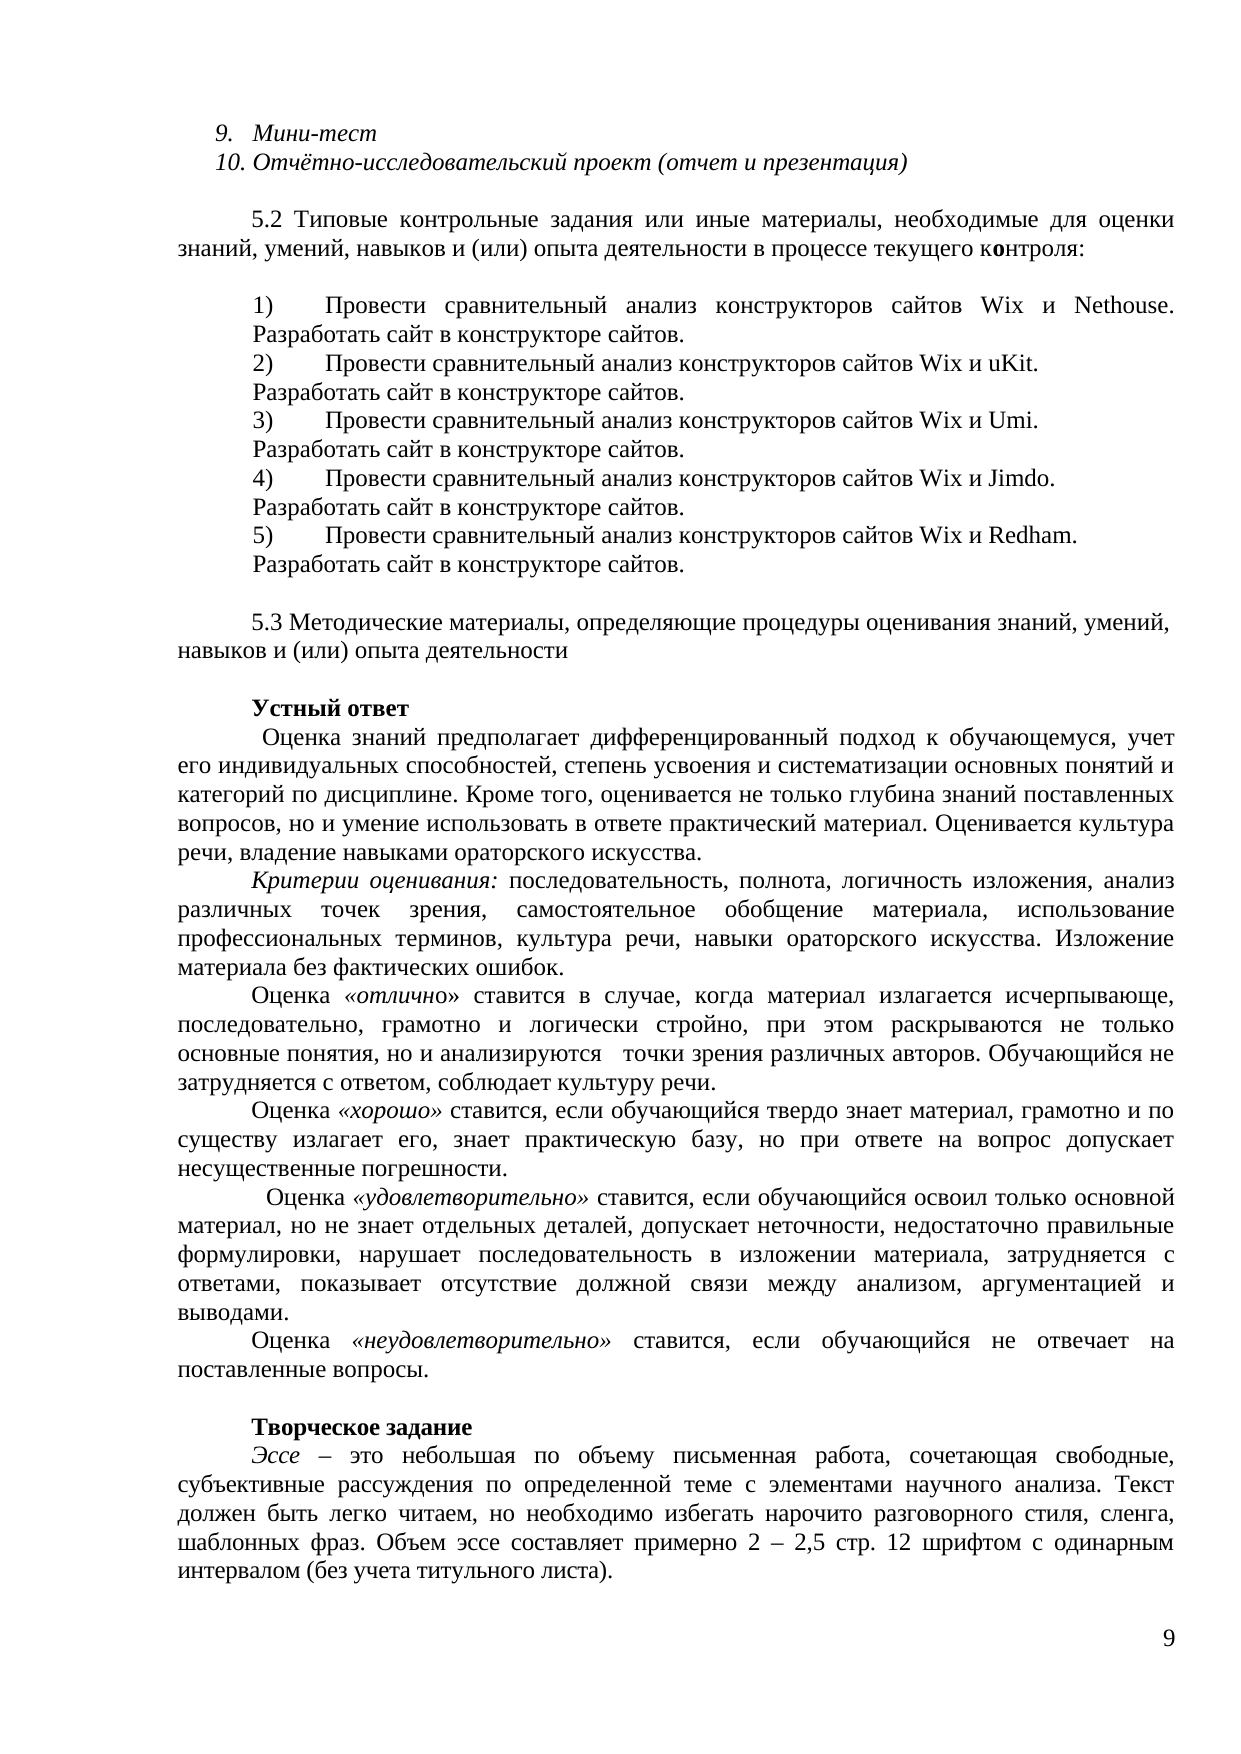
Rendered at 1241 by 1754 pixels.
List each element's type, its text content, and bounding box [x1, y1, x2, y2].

text 5.2 Типовые контрольные задания или иные материалы, необходимые для оценки знаний, умений, навыков и (или) опыта деятельности в процессе текущего контроля: [177, 204, 1175, 262]
text 5.3 Методические материалы, определяющие процедуры оценивания знаний, умений, навыков и (или) опыта деятельности [177, 607, 1175, 664]
list Разработать сайт в конструкторе сайтов. [252, 434, 1175, 463]
list Разработать сайт в конструкторе сайтов. [252, 549, 1175, 578]
text Творческое задание [177, 1412, 1175, 1441]
list 5) Провести сравнительный анализ конструкторов сайтов Wix и Redham. [252, 521, 1175, 549]
list 3) Провести сравнительный анализ конструкторов сайтов Wix и Umi. [252, 406, 1175, 434]
list Разработать сайт в конструкторе сайтов. [252, 492, 1175, 521]
text Эссе – это небольшая по объему письменная работа, сочетающая свободные, субъективные рассуждения по определенной теме с элементами научного анализа. Текст должен быть легко читаем, но необходимо избегать нарочито разговорного стиля, сленга, шаблонных фраз. Объем эссе составляет примерно 2 – 2,5 стр. 12 шрифтом с одинарным интервалом (без учета титульного листа). [177, 1441, 1175, 1584]
list Отчётно-исследовательский проект (отчет и презентация) [215, 147, 1175, 176]
list 2) Провести сравнительный анализ конструкторов сайтов Wix и uKit. [252, 348, 1175, 377]
text Критерии оценивания: последовательность, полнота, логичность изложения, анализ различных точек зрения, самостоятельное обобщение материала, использование профессиональных терминов, культура речи, навыки ораторского искусства. Изложение материала без фактических ошибок. [177, 866, 1175, 981]
text Оценка «отлично» ставится в случае, когда материал излагается исчерпывающе, последовательно, грамотно и логически стройно, при этом раскрываются не только основные понятия, но и анализируются точки зрения различных авторов. Обучающийся не затрудняется с ответом, соблюдает культуру речи. [177, 981, 1175, 1096]
list 4) Провести сравнительный анализ конструкторов сайтов Wix и Jimdo. [252, 463, 1175, 492]
text Оценка «хорошо» ставится, если обучающийся твердо знает материал, грамотно и по существу излагает его, знает практическую базу, но при ответе на вопрос допускает несущественные погрешности. [177, 1096, 1175, 1182]
text Оценка «удовлетворительно» ставится, если обучающийся освоил только основной материал, но не знает отдельных деталей, допускает неточности, недостаточно правильные формулировки, нарушает последовательность в изложении материала, затрудняется с ответами, показывает отсутствие должной связи между анализом, аргументацией и выводами. [177, 1182, 1175, 1326]
text Оценка «неудовлетворительно» ставится, если обучающийся не отвечает на поставленные вопросы. [177, 1326, 1175, 1383]
text Оценка знаний предполагает дифференцированный подход к обучающемуся, учет его индивидуальных способностей, степень усвоения и систематизации основных понятий и категорий по дисциплине. Кроме того, оценивается не только глубина знаний поставленных вопросов, но и умение использовать в ответе практический материал. Оценивается культура речи, владение навыками ораторского искусства. [177, 722, 1175, 866]
list 1) Провести сравнительный анализ конструкторов сайтов Wix и Nethouse. Разработать сайт в конструкторе сайтов. [252, 291, 1175, 348]
text Устный ответ [177, 693, 1175, 722]
list Мини-тест [215, 118, 1175, 147]
list Разработать сайт в конструкторе сайтов. [252, 377, 1175, 406]
